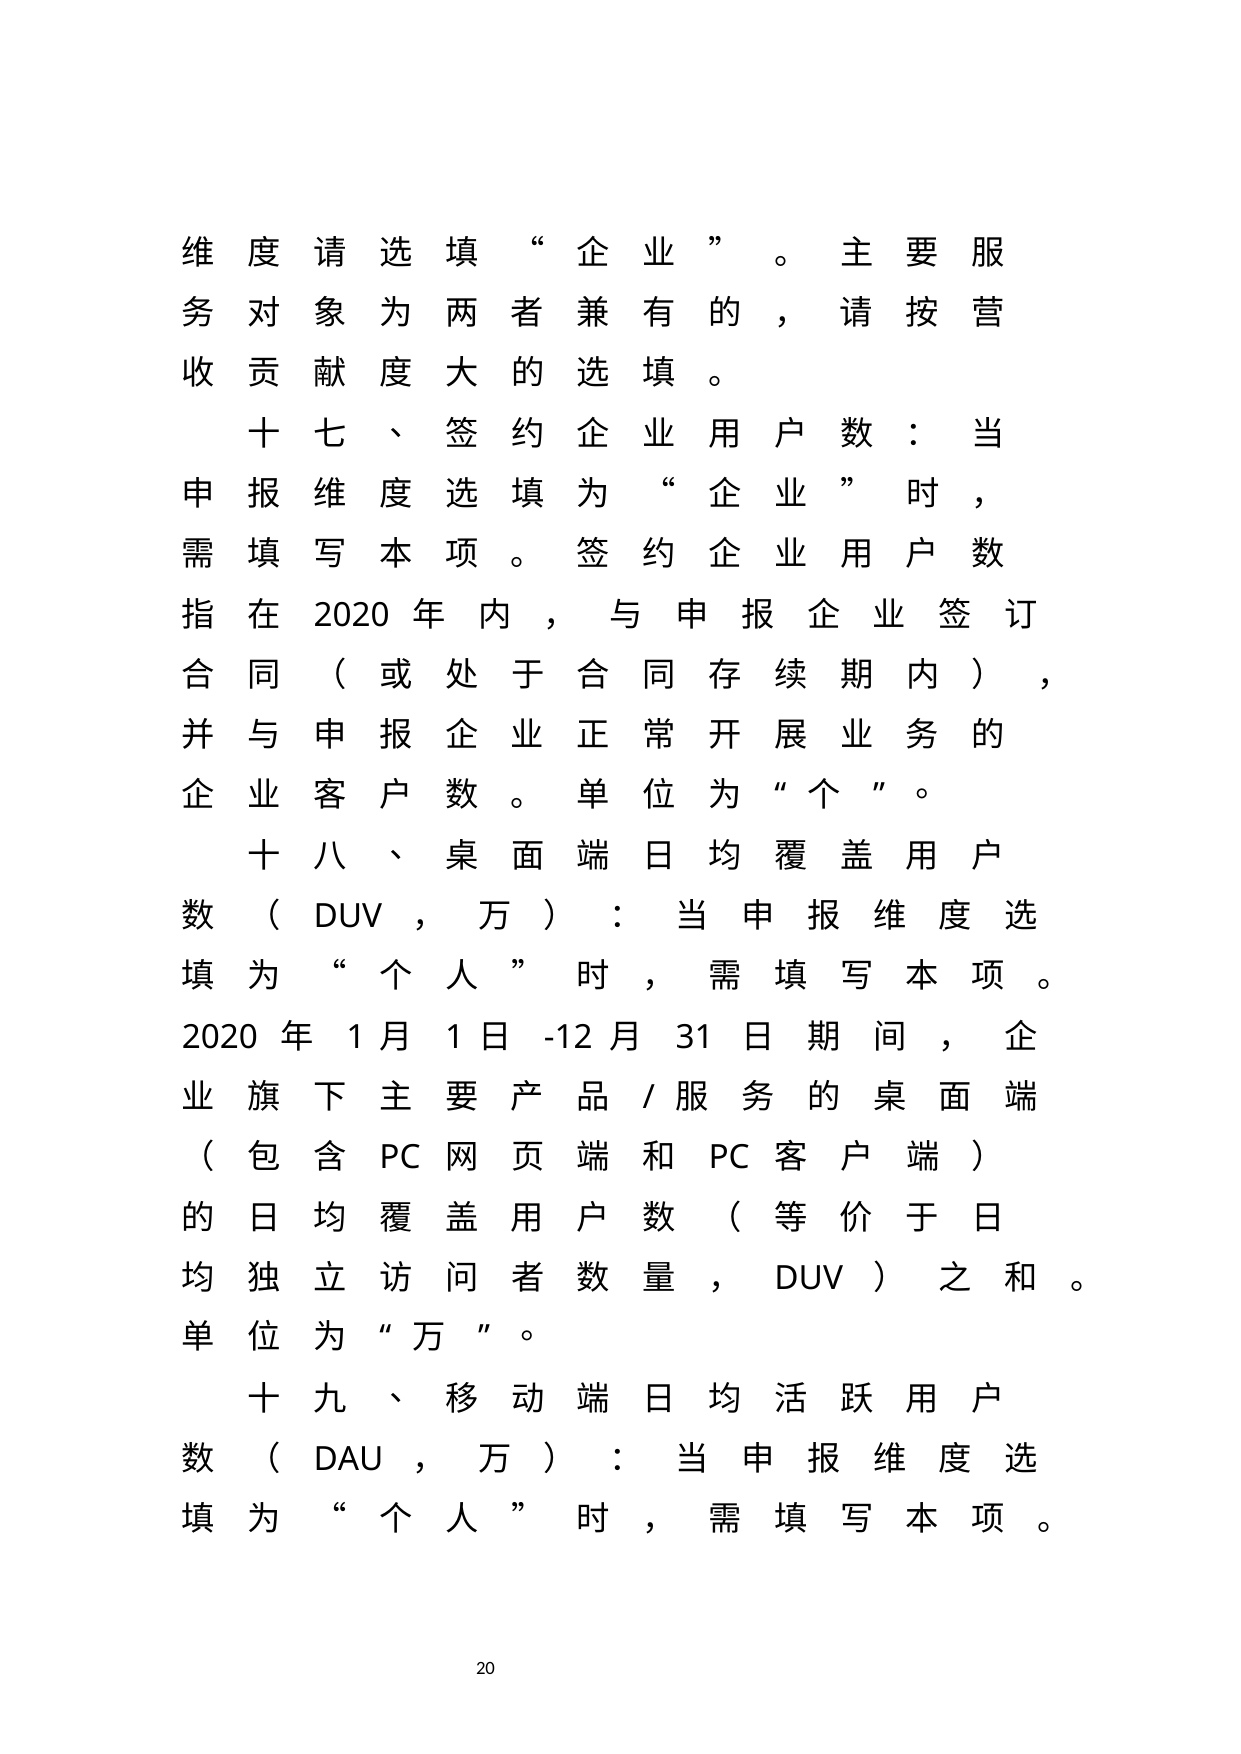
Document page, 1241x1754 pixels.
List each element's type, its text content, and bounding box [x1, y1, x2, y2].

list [182, 1365, 1070, 1546]
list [182, 219, 1070, 400]
list 签约企业用户数：当申报维度选填为“企业”时，需填写本项。签约企业用户数指在2020年内，与申报企业签订合同（或处于合同存续期内），并与申报企业正常开展业务的企业客户数。单位为“个”。 [182, 400, 1070, 823]
list 桌面端日均覆盖用户数（DUV，万）：当申报维度选填为“个人”时，需填写本项。2020年1月1日-12月31日期间，企业旗下主要产品/服务的桌面端（包含PC网页端和PC客户端）的日均覆盖用户数（等价于日均独立访问者数量，DUV）之和。单位为“万”。 [182, 823, 1070, 1365]
